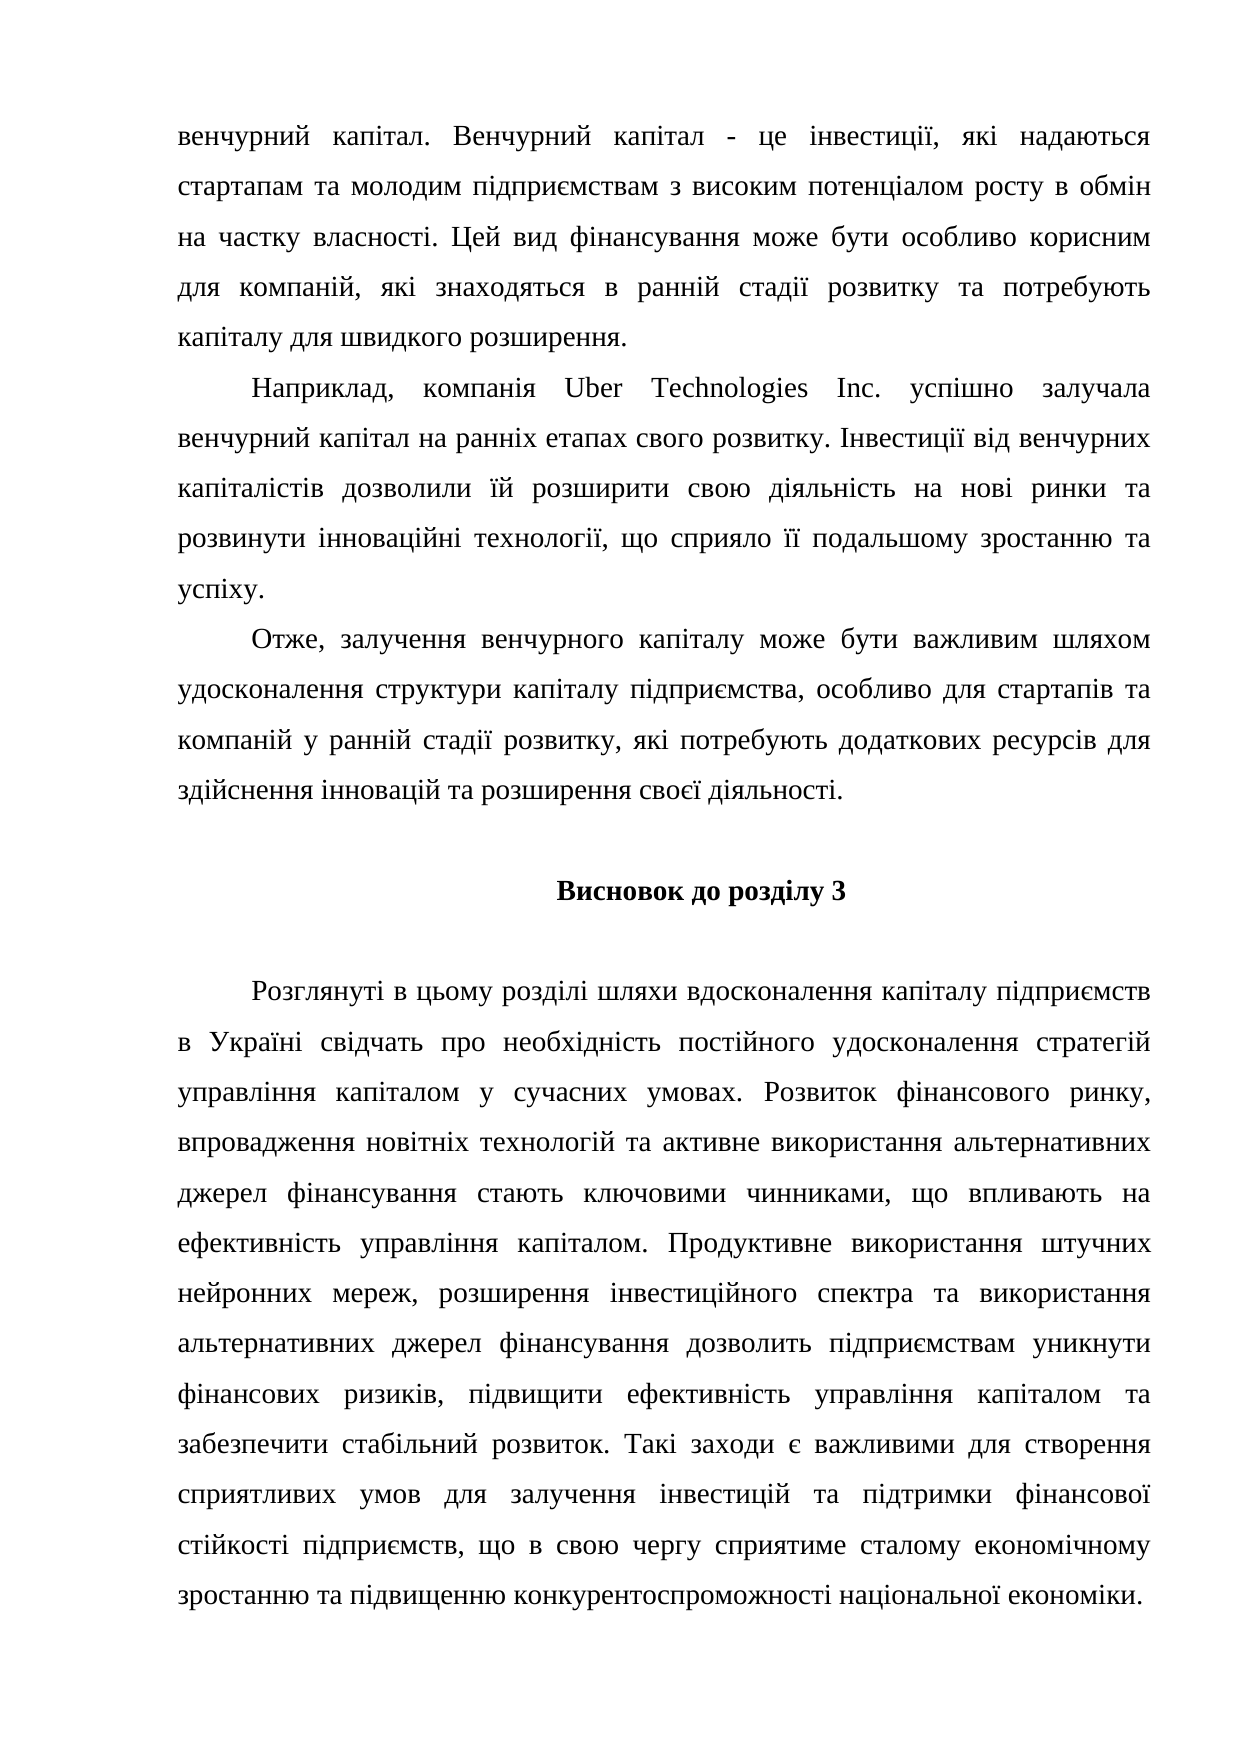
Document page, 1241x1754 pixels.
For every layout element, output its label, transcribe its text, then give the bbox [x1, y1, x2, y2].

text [177, 118, 1152, 353]
text Висновок до розділу 3 [177, 873, 1152, 906]
text Наприклад, компанія Uber Technologies Inc. успішно залучала венчурний капітал на ранніх етапах свого розвитку. Інвестиції від венчурних капіталістів дозволили їй розширити свою діяльність на нові ринки та розвинути інноваційні технології, що сприяло її подальшому зростанню та успіху. [177, 370, 1152, 604]
text Отже, залучення венчурного капіталу може бути важливим шляхом удосконалення структури капіталу підприємства, особливо для стартапів та компаній у ранній стадії розвитку, які потребують додаткових ресурсів для здійснення інновацій та розширення своєї діяльності. [177, 621, 1152, 806]
text Розглянуті в цьому розділі шляхи вдосконалення капіталу підприємств в Україні свідчать про необхідність постійного удосконалення стратегій управління капіталом у сучасних умовах. Розвиток фінансового ринку, впровадження новітніх технологій та активне використання альтернативних джерел фінансування стають ключовими чинниками, що впливають на ефективність управління капіталом. Продуктивне використання штучних нейронних мереж, розширення інвестиційного спектра та використання альтернативних джерел фінансування дозволить підприємствам уникнути фінансових ризиків, підвищити ефективність управління капіталом та забезпечити стабільний розвиток. Такі заходи є важливими для створення сприятливих умов для залучення інвестицій та підтримки фінансової стійкості підприємств, що в свою чергу сприятиме сталому економічному зростанню та підвищенню конкурентоспроможності національної економіки. [177, 973, 1152, 1611]
